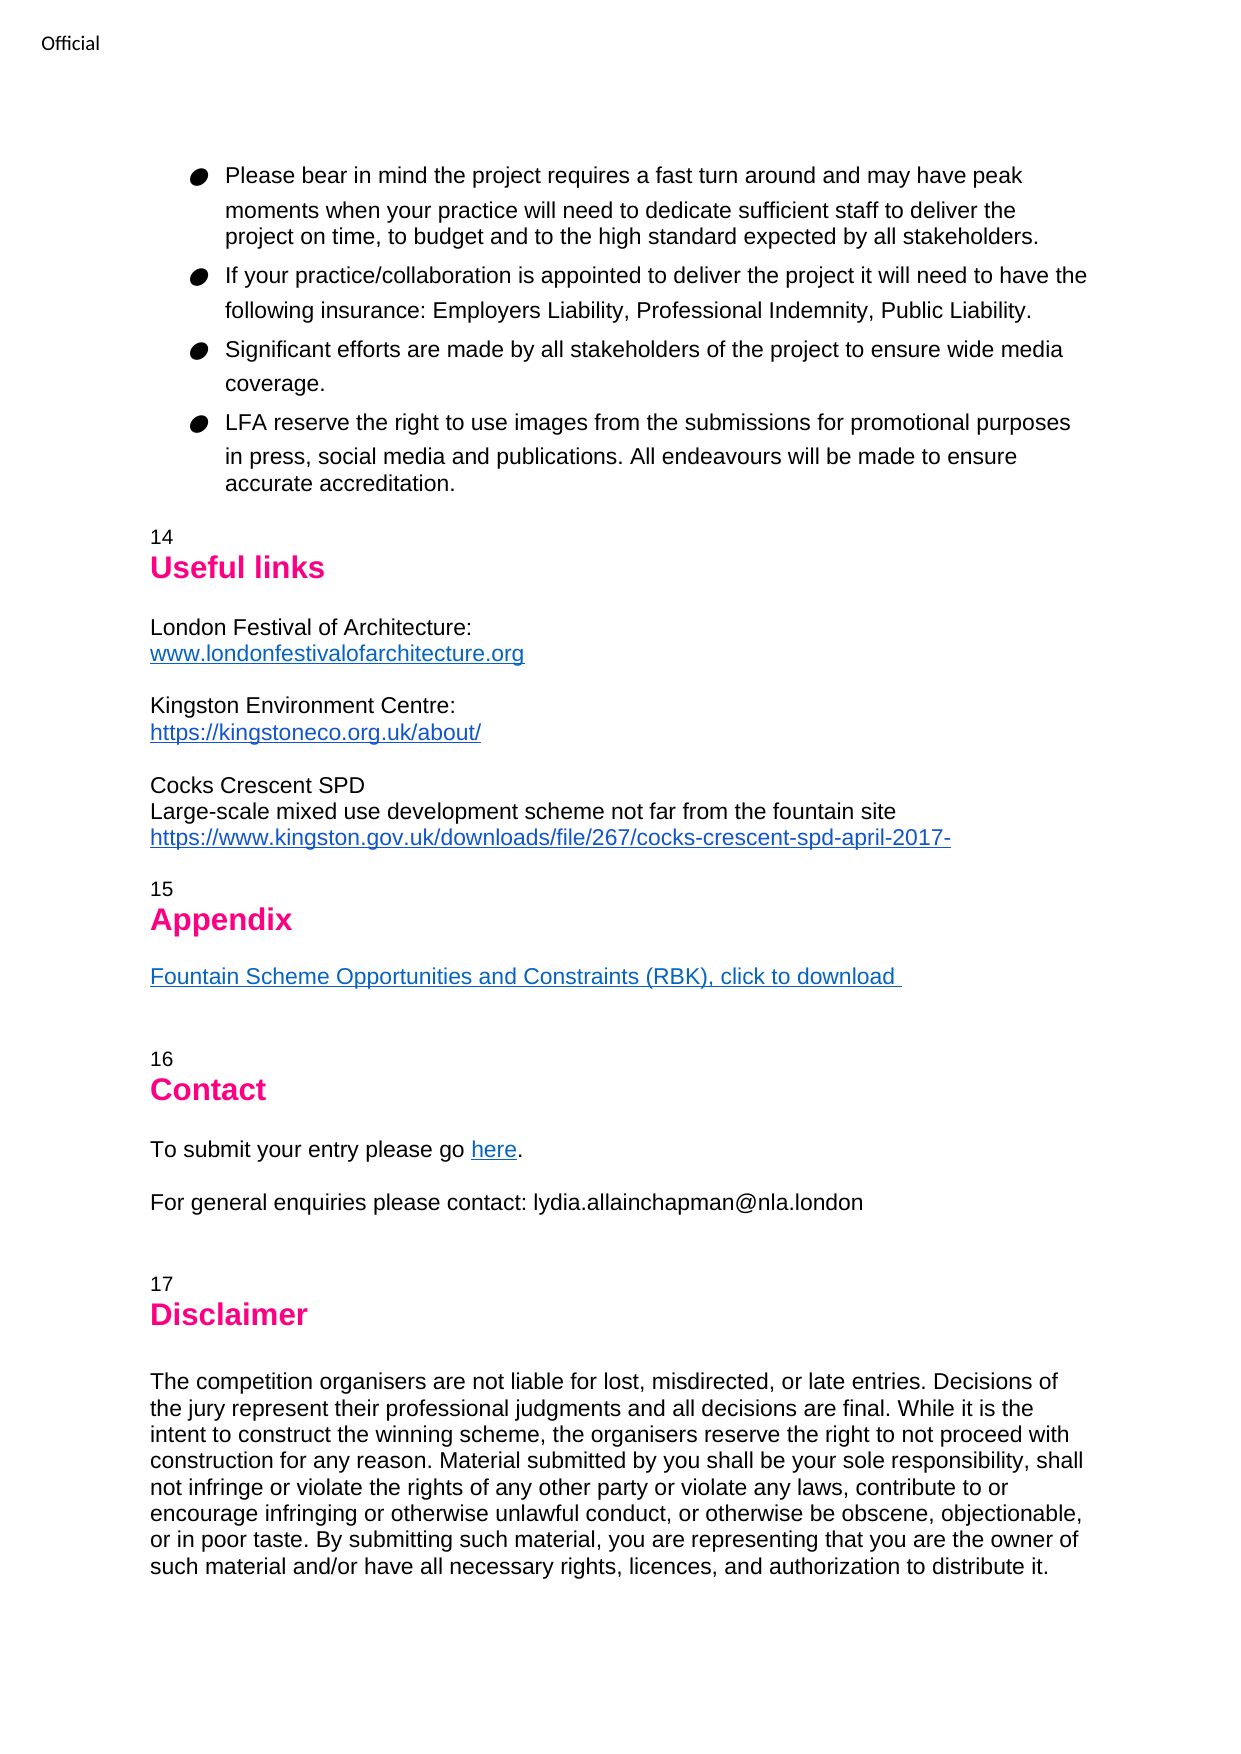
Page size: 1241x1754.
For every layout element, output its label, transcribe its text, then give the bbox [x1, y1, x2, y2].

text 15 [150, 877, 1090, 901]
text Contact [150, 1071, 1090, 1107]
text Kingston Environment Centre: [150, 692, 1090, 719]
text For general enquiries please contact: lydia.allainchapman@nla.london [150, 1188, 1090, 1215]
text Fountain Scheme Opportunities and Constraints (RBK), click to download [150, 963, 1090, 989]
list Significant efforts are made by all stakeholders of the project to ensure wide media coverage. [187, 323, 1090, 396]
text The competition organisers are not liable for lost, misdirected, or late entries. Decisions of the jury represent their professional judgments and all decisions are final. While it is the intent to construct the winning scheme, the organisers reserve the right to not proceed with construction for any reason. Material submitted by you shall be your sole responsibility, shall not infringe or violate the rights of any other party or violate any laws, contribute to or encourage infringing or otherwise unlawful conduct, or otherwise be obscene, objectionable, or in poor taste. By submitting such material, you are representing that you are the owner of such material and/or have all necessary rights, licences, and authorization to distribute it. [150, 1368, 1090, 1579]
text https://kingstoneco.org.uk/about/ [150, 719, 1090, 745]
text Appendix [150, 901, 1090, 937]
text Useful links [150, 549, 1090, 585]
text London Festival of Architecture: [150, 613, 1090, 640]
text 14 [150, 525, 1090, 549]
list LFA reserve the right to use images from the submissions for promotional purposes in press, social media and publications. All endeavours will be made to ensure accurate accreditation. [187, 396, 1090, 496]
text 17 [150, 1272, 1090, 1296]
list Please bear in mind the project requires a fast turn around and may have peak moments when your practice will need to dedicate sufficient staff to deliver the project on time, to budget and to the high standard expected by all stakeholders. [187, 150, 1090, 250]
text Cocks Crescent SPD [150, 772, 1090, 798]
list If your practice/collaboration is appointed to deliver the project it will need to have the following insurance: Employers Liability, Professional Indemnity, Public Liability. [187, 250, 1090, 323]
text 16 [150, 1047, 1090, 1071]
text Large-scale mixed use development scheme not far from the fountain site [150, 798, 1090, 824]
text https://www.kingston.gov.uk/downloads/file/267/cocks-crescent-spd-april-2017- [150, 824, 1090, 851]
text www.londonfestivalofarchitecture.org [150, 640, 1090, 666]
text To submit your entry please go here. [150, 1136, 1090, 1162]
text Disclaimer [150, 1296, 1090, 1332]
